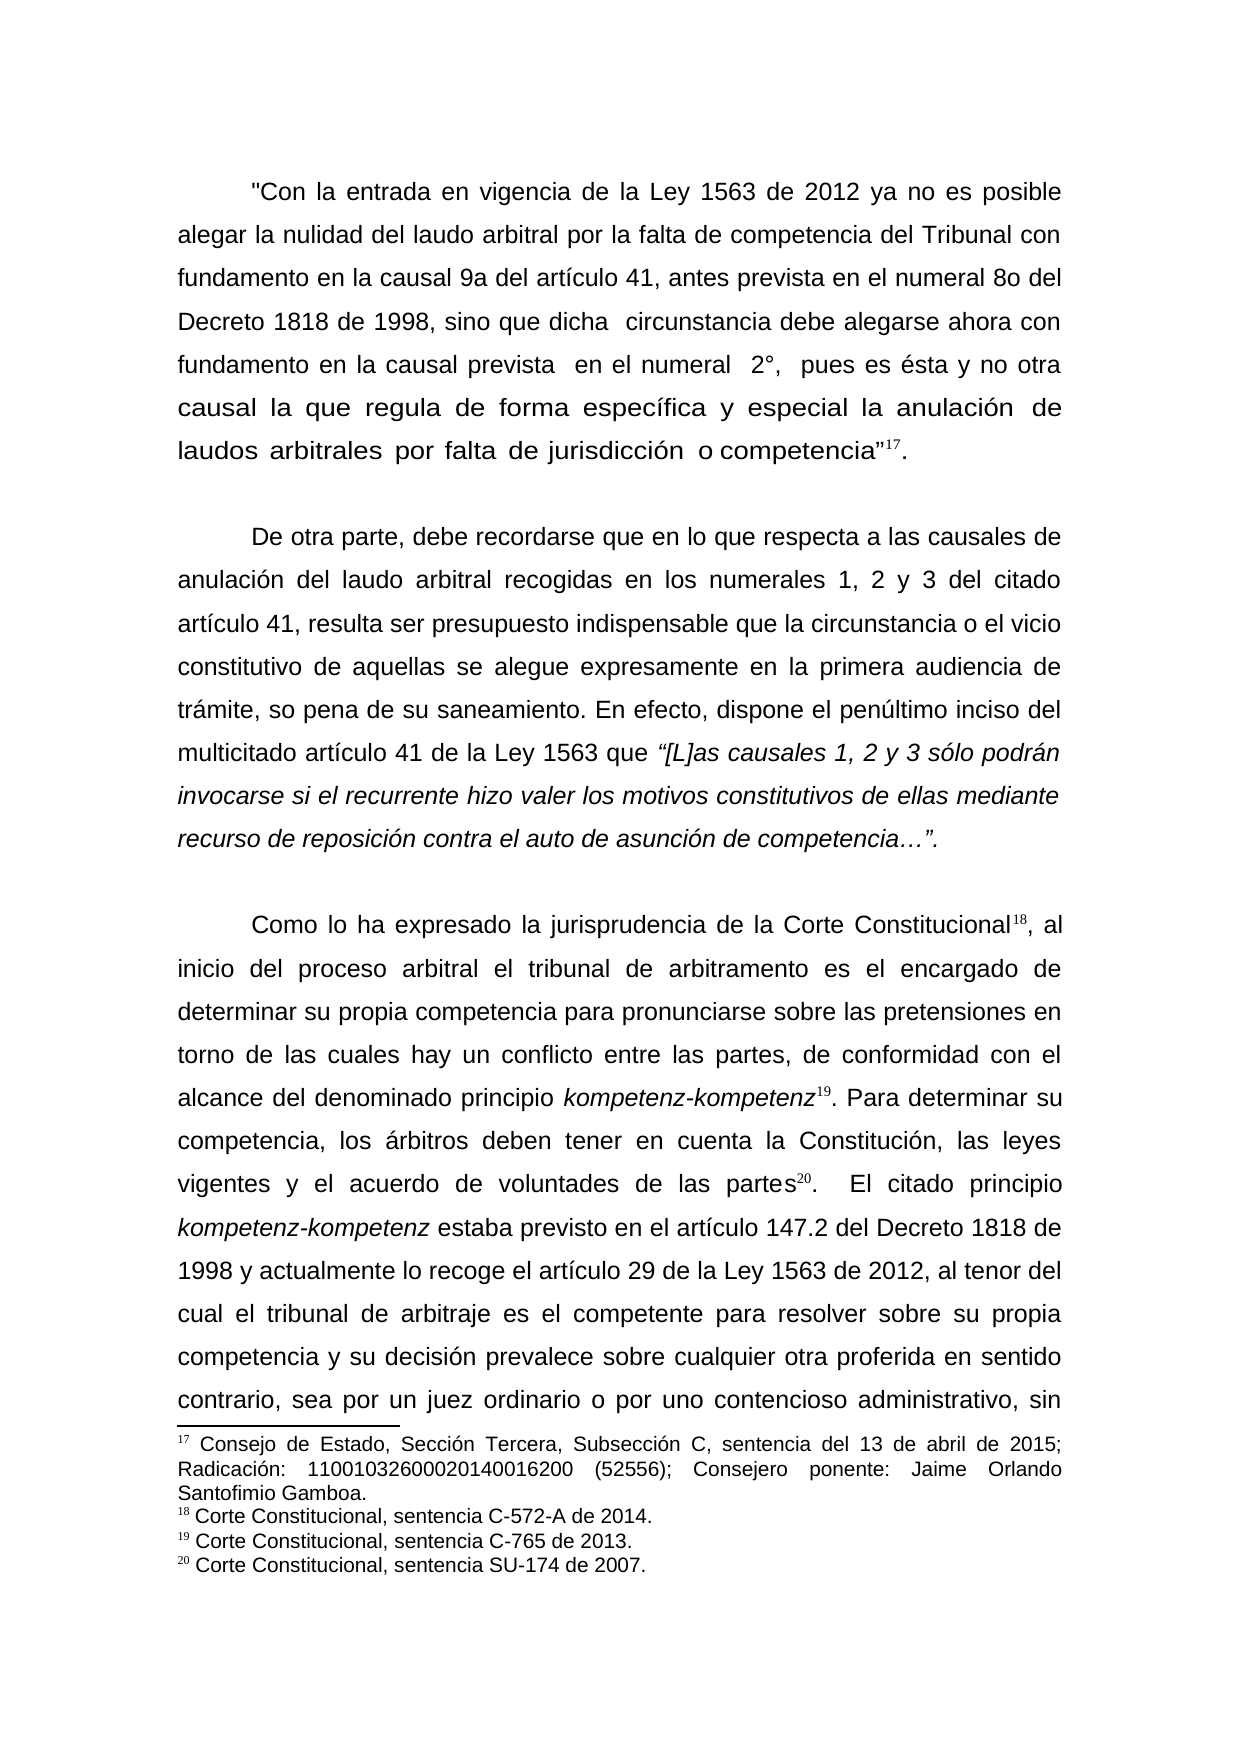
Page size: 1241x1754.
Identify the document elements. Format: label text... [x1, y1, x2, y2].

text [177, 910, 1063, 1414]
text De otra parte, debe recordarse que en lo que respecta a las causales de anulación del laudo arbitral recogidas en los numerales 1, 2 y 3 del citado artículo 41, resulta ser presupuesto indispensable que la circunstancia o el vicio constitutivo de aquellas se alegue expresamente en la primera audiencia de trámite, so pena de su saneamiento. En efecto, dispone el penúltimo inciso del multicitado artículo 41 de la Ley 1563 que “[L]as causales 1, 2 y 3 sólo podrán invocarse si el recurrente hizo valer los motivos constitutivos de ellas mediante recurso de reposición contra el auto de asunción de competencia…”. [177, 522, 1063, 853]
text "Con la entrada en vigencia de la Ley 1563 de 2012 ya no es posible alegar la nulidad del laudo arbitral por la falta de competencia del Tribunal con fundamento en la causal 9a del artículo 41, antes prevista en el numeral 8o del Decreto 1818 de 1998, sino que dicha circunstancia debe alegarse ahora con fundamento en la causal prevista en el numeral 2°, pues es ésta y no otra causal la que regula de forma específica y especial la anulación de laudos arbitrales por falta de jurisdicción o competencia”. [177, 177, 1063, 465]
